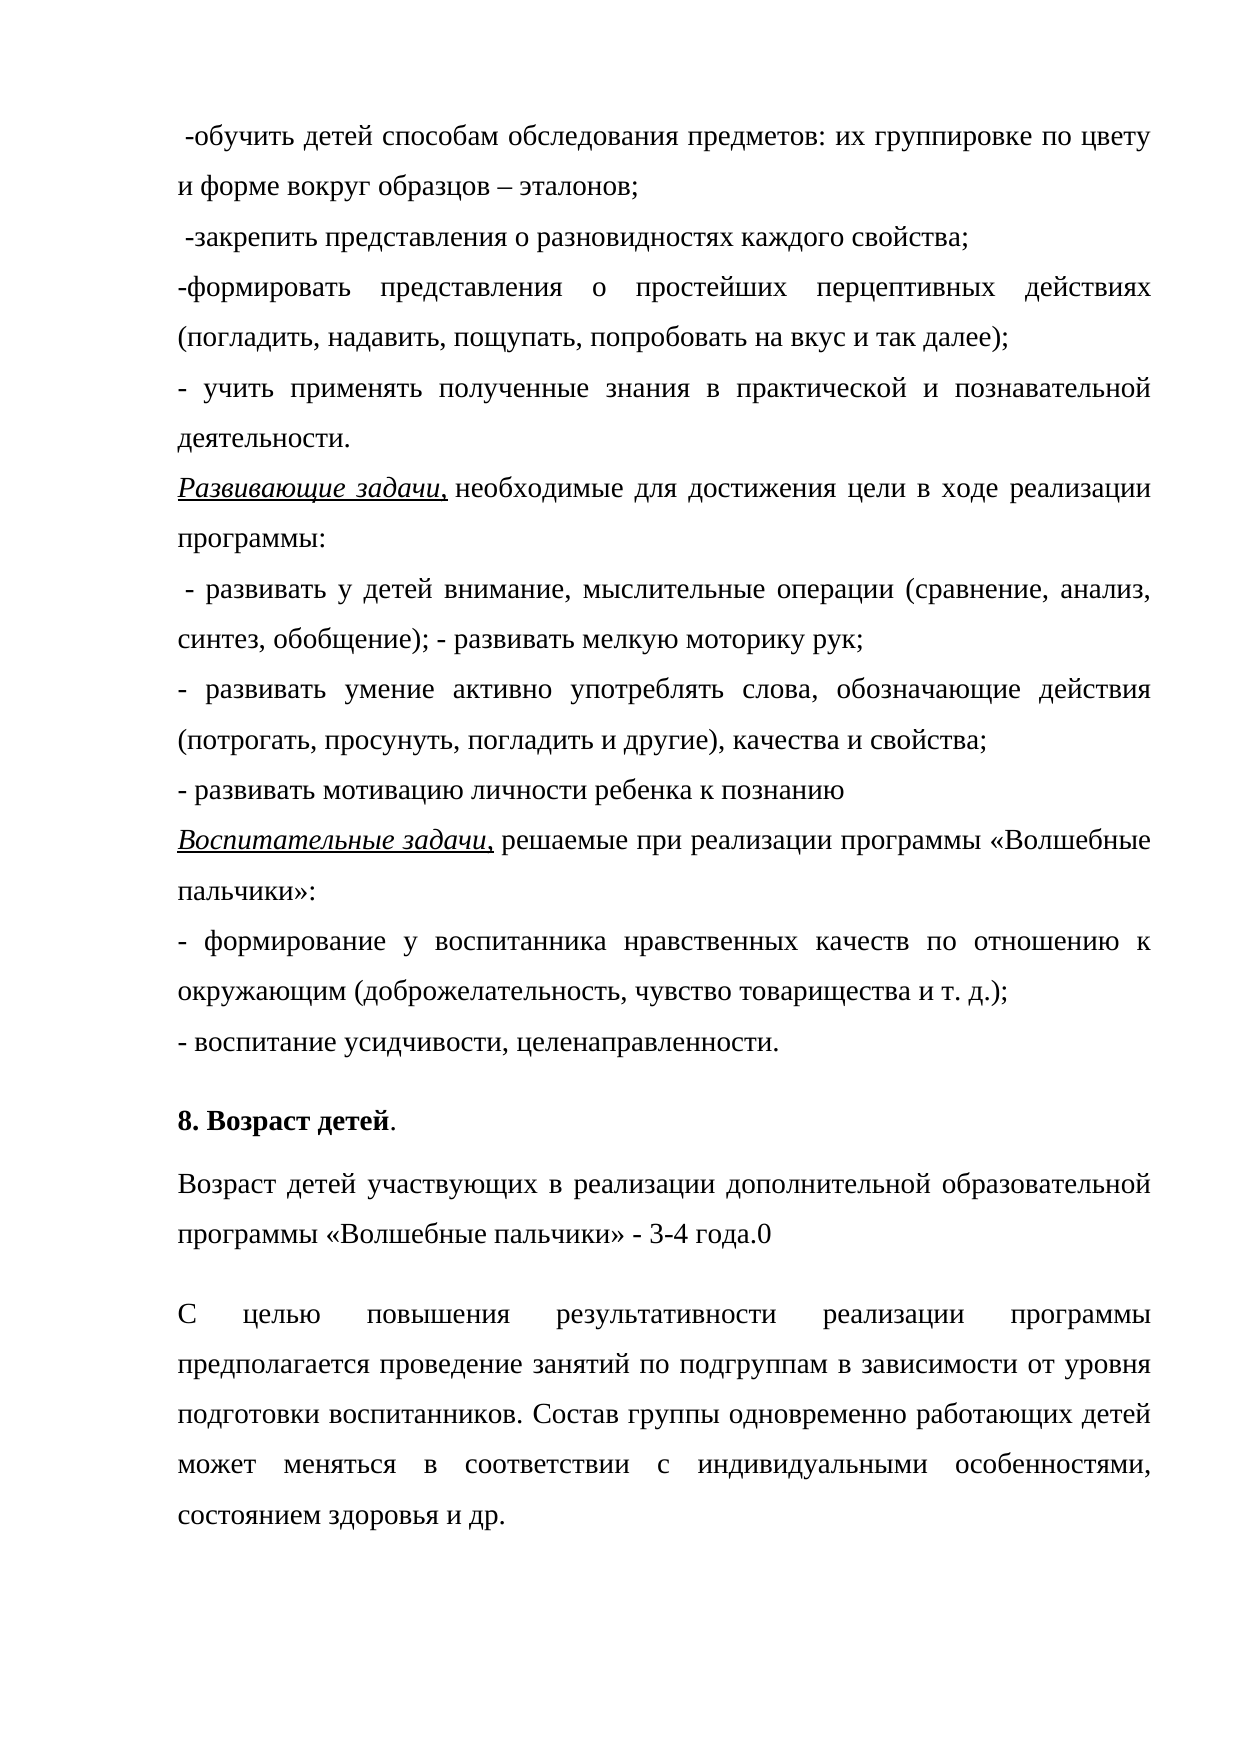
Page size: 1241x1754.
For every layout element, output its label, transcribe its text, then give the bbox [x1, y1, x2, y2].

text - развивать у детей внимание, мыслительные операции (сравнение, анализ, синтез, обобщение); - развивать мелкую моторику рук; [177, 571, 1152, 655]
text - развивать умение активно употреблять слова, обозначающие действия (потрогать, просунуть, погладить и другие), качества и свойства; [177, 672, 1152, 755]
text - учить применять полученные знания в практической и познавательной деятельности. [177, 370, 1152, 453]
text Воспитательные задачи, решаемые при реализации программы «Волшебные пальчики»: [177, 822, 1152, 906]
text С целью повышения результативности реализации программы предполагается проведение занятий по подгруппам в зависимости от уровня подготовки воспитанников. Состав группы одновременно работающих детей может меняться в соответствии с индивидуальными особенностями, состоянием здоровья и др. [177, 1296, 1152, 1531]
text -закрепить представления о разновидностях каждого свойства; [177, 219, 1152, 252]
text Возраст детей участвующих в реализации дополнительной образовательной программы «Волшебные пальчики» - 3-4 года.0 [177, 1166, 1152, 1250]
text - воспитание усидчивости, целенаправленности. [177, 1024, 1152, 1057]
text 8. Возраст детей. [177, 1103, 1152, 1137]
text -обучить детей способам обследования предметов: их группировке по цвету и форме вокруг образцов – эталонов; [177, 118, 1152, 202]
text Развивающие задачи, необходимые для достижения цели в ходе реализации программы: [177, 470, 1152, 554]
text -формировать представления о простейших перцептивных действиях (погладить, надавить, пощупать, попробовать на вкус и так далее); [177, 269, 1152, 353]
text - развивать мотивацию личности ребенка к познанию [177, 772, 1152, 806]
text - формирование у воспитанника нравственных качеств по отношению к окружающим (доброжелательность, чувство товарищества и т. д.); [177, 923, 1152, 1007]
